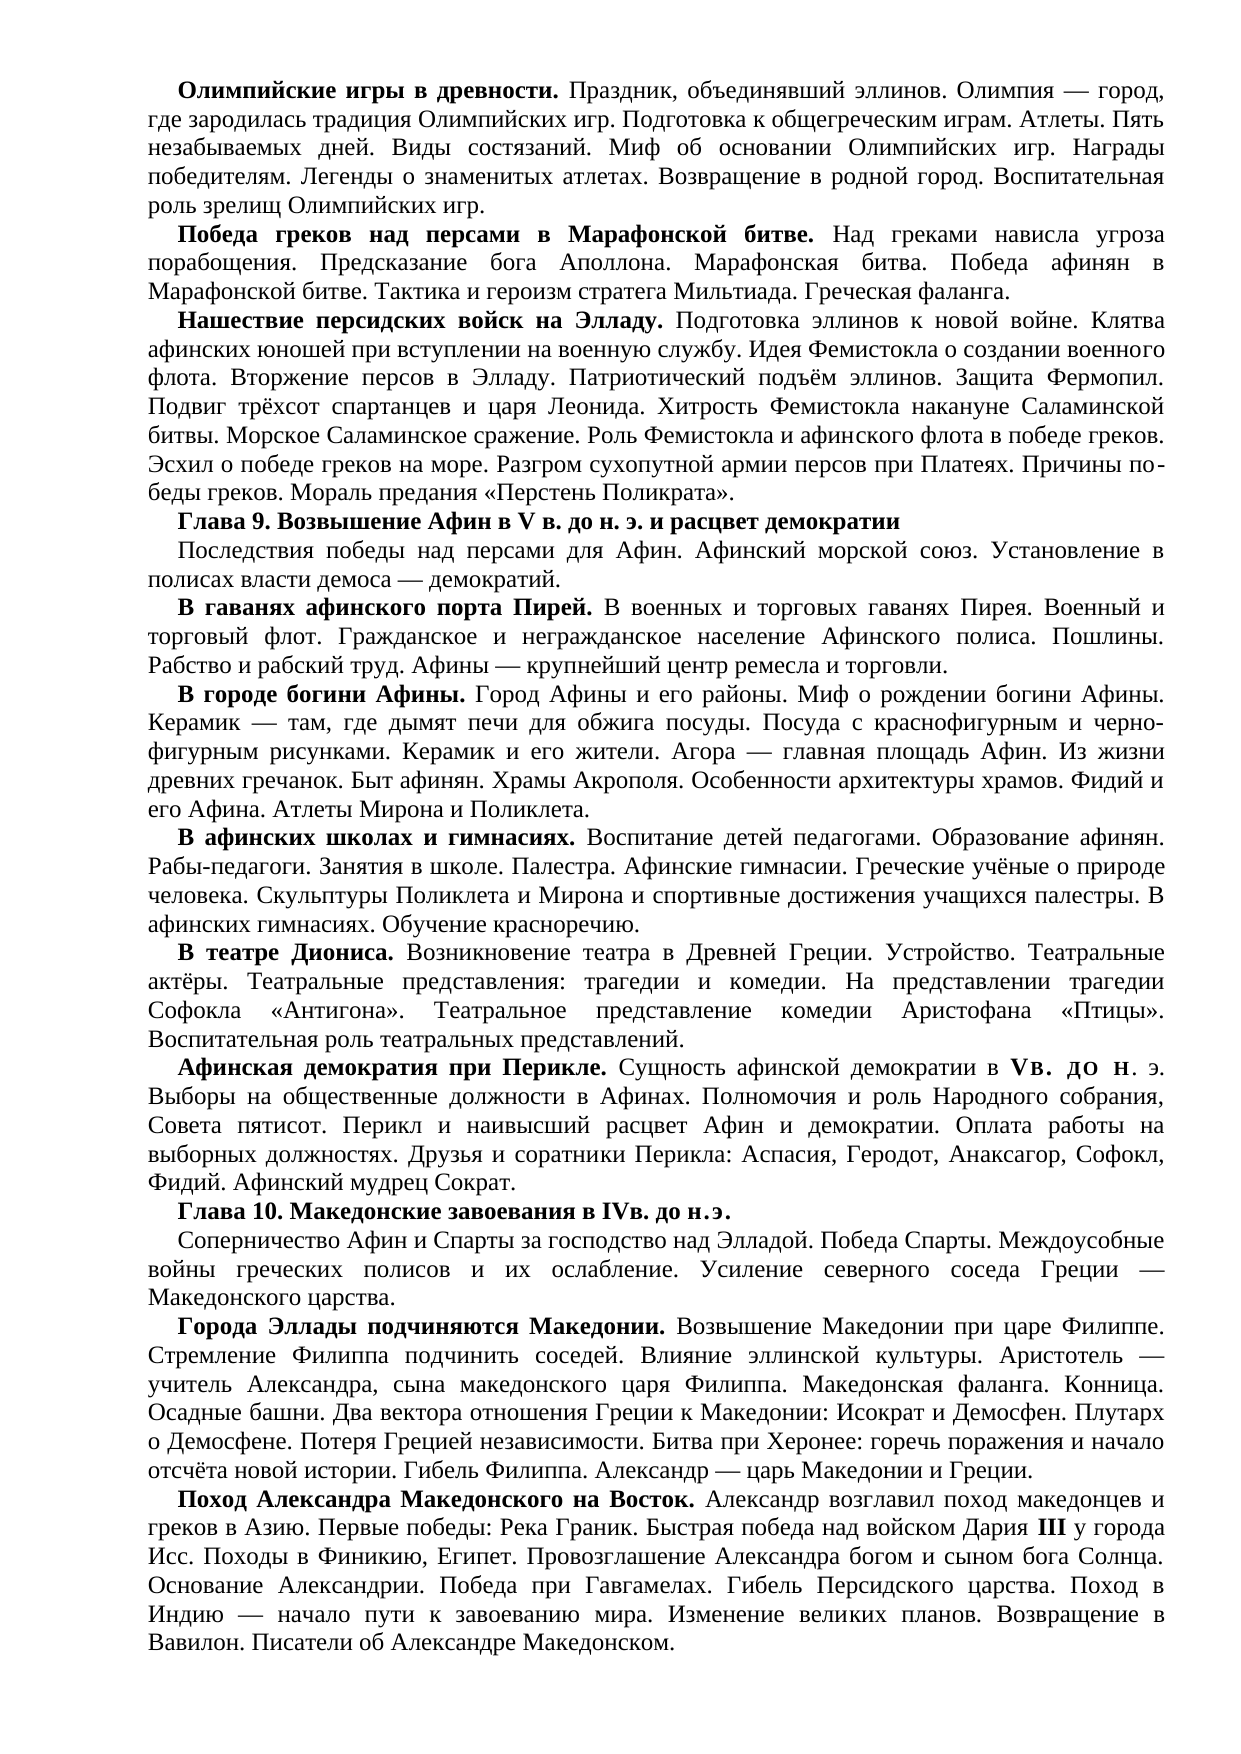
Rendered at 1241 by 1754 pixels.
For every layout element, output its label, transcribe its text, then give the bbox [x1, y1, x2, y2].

text Глава 10. Македонские завоевания в IVв. до н.э. [148, 1196, 1165, 1225]
text Олимпийские игры в древности. Праздник, объединявший эллинов. Олимпия — город, где зародилась традиция Олимпийских игр. Подготовка к общегреческим играм. Атлеты. Пять незабываемых дней. Виды состязаний. Миф об основании Олимпийских игр. Награды победителям. Легенды о знаменитых атлетах. Возвращение в родной город. Воспитательная роль зрелищ Олимпийских игр. [148, 75, 1165, 219]
text Афинская демократия при Перикле. Сущность афинской демократии в Vb. до н. э. Выборы на общественные должности в Афинах. Полномочия и роль Народного собрания, Совета пятисот. Перикл и наивысший расцвет Афин и демократии. Оплата работы на выборных должностях. Друзья и соратники Перикла: Аспасия, Геродот, Анаксагор, Софокл, Фидий. Афинский мудрец Сократ. [148, 1052, 1165, 1196]
text В театре Диониса. Возникновение театра в Древней Греции. Устройство. Театральные актёры. Театральные представления: трагедии и комедии. На представлении трагедии Софокла «Антигона». Театральное представление комедии Аристофана «Птицы». Воспитательная роль театральных представлений. [148, 937, 1165, 1052]
text Последствия победы над персами для Афин. Афинский морской союз. Установление в полисах власти демоса — демократий. [148, 535, 1165, 592]
text Победа греков над персами в Марафонской битве. Над греками нависла угроза порабощения. Предсказание бога Аполлона. Марафонская битва. Победа афинян в Марафонской битве. Тактика и героизм стратега Мильтиада. Греческая фаланга. [148, 219, 1165, 305]
text В городе богини Афины. Город Афины и его районы. Миф о рождении богини Афины. Керамик — там, где дымят печи для обжига посуды. Посуда с краснофигурным и черно-фигурным рисунками. Керамик и его жители. Агора — главная площадь Афин. Из жизни древних гречанок. Быт афинян. Храмы Акрополя. Особенности архитектуры храмов. Фидий и его Афина. Атлеты Мирона и Поликлета. [148, 679, 1165, 822]
text Глава 9. Возвышение Афин в V в. до н. э. и расцвет демократии [148, 506, 1165, 535]
text Города Эллады подчиняются Македонии. Возвышение Македонии при царе Филиппе. Стремление Филиппа подчинить соседей. Влияние эллинской культуры. Аристотель — учитель Александра, сына македонского царя Филиппа. Македонская фаланга. Конница. Осадные башни. Два вектора отношения Греции к Македонии: Исократ и Демосфен. Плутарх о Демосфене. Потеря Грецией независимости. Битва при Херонее: горечь поражения и начало отсчёта новой истории. Гибель Филиппа. Александр — царь Македонии и Греции. [148, 1311, 1165, 1484]
text Соперничество Афин и Спарты за господство над Элладой. Победа Спарты. Междоусобные войны греческих полисов и их ослабление. Усиление северного соседа Греции — Македонского царства. [148, 1225, 1165, 1311]
text Нашествие персидских войск на Элладу. Подготовка эллинов к новой войне. Клятва афинских юношей при вступлении на военную службу. Идея Фемистокла о создании военного флота. Вторжение персов в Элладу. Патриотический подъём эллинов. Защита Фермопил. Подвиг трёхсот спартанцев и царя Леонида. Хитрость Фемистокла накануне Саламинской битвы. Морское Саламинское сражение. Роль Фемистокла и афинского флота в победе греков. Эсхил о победе греков на море. Разгром сухопутной армии персов при Платеях. Причины победы греков. Мораль предания «Перстень Поликрата». [148, 305, 1165, 506]
text В гаванях афинского порта Пирей. В военных и торговых гаванях Пирея. Военный и торговый флот. Гражданское и негражданское население Афинского полиса. Пошлины. Рабство и рабский труд. Афины — крупнейший центр ремесла и торговли. [148, 592, 1165, 679]
text Поход Александра Македонского на Восток. Александр возглавил поход македонцев и греков в Азию. Первые победы: Река Граник. Быстрая победа над войском Дария III у города Исс. Походы в Финикию, Египет. Провозглашение Александра богом и сыном бога Солнца. Основание Александрии. Победа при Гавгамелах. Гибель Персидского царства. Поход в Индию — начало пути к завоеванию мира. Изменение великих планов. Возвращение в Вавилон. Писатели об Александре Македонском. [148, 1484, 1165, 1656]
text В афинских школах и гимнасиях. Воспитание детей педагогами. Образование афинян. Рабы-педагоги. Занятия в школе. Палестра. Афинские гимнасии. Греческие учёные о природе человека. Скульптуры Поликлета и Мирона и спортивные достижения учащихся палестры. В афинских гимнасиях. Обучение красноречию. [148, 822, 1165, 937]
